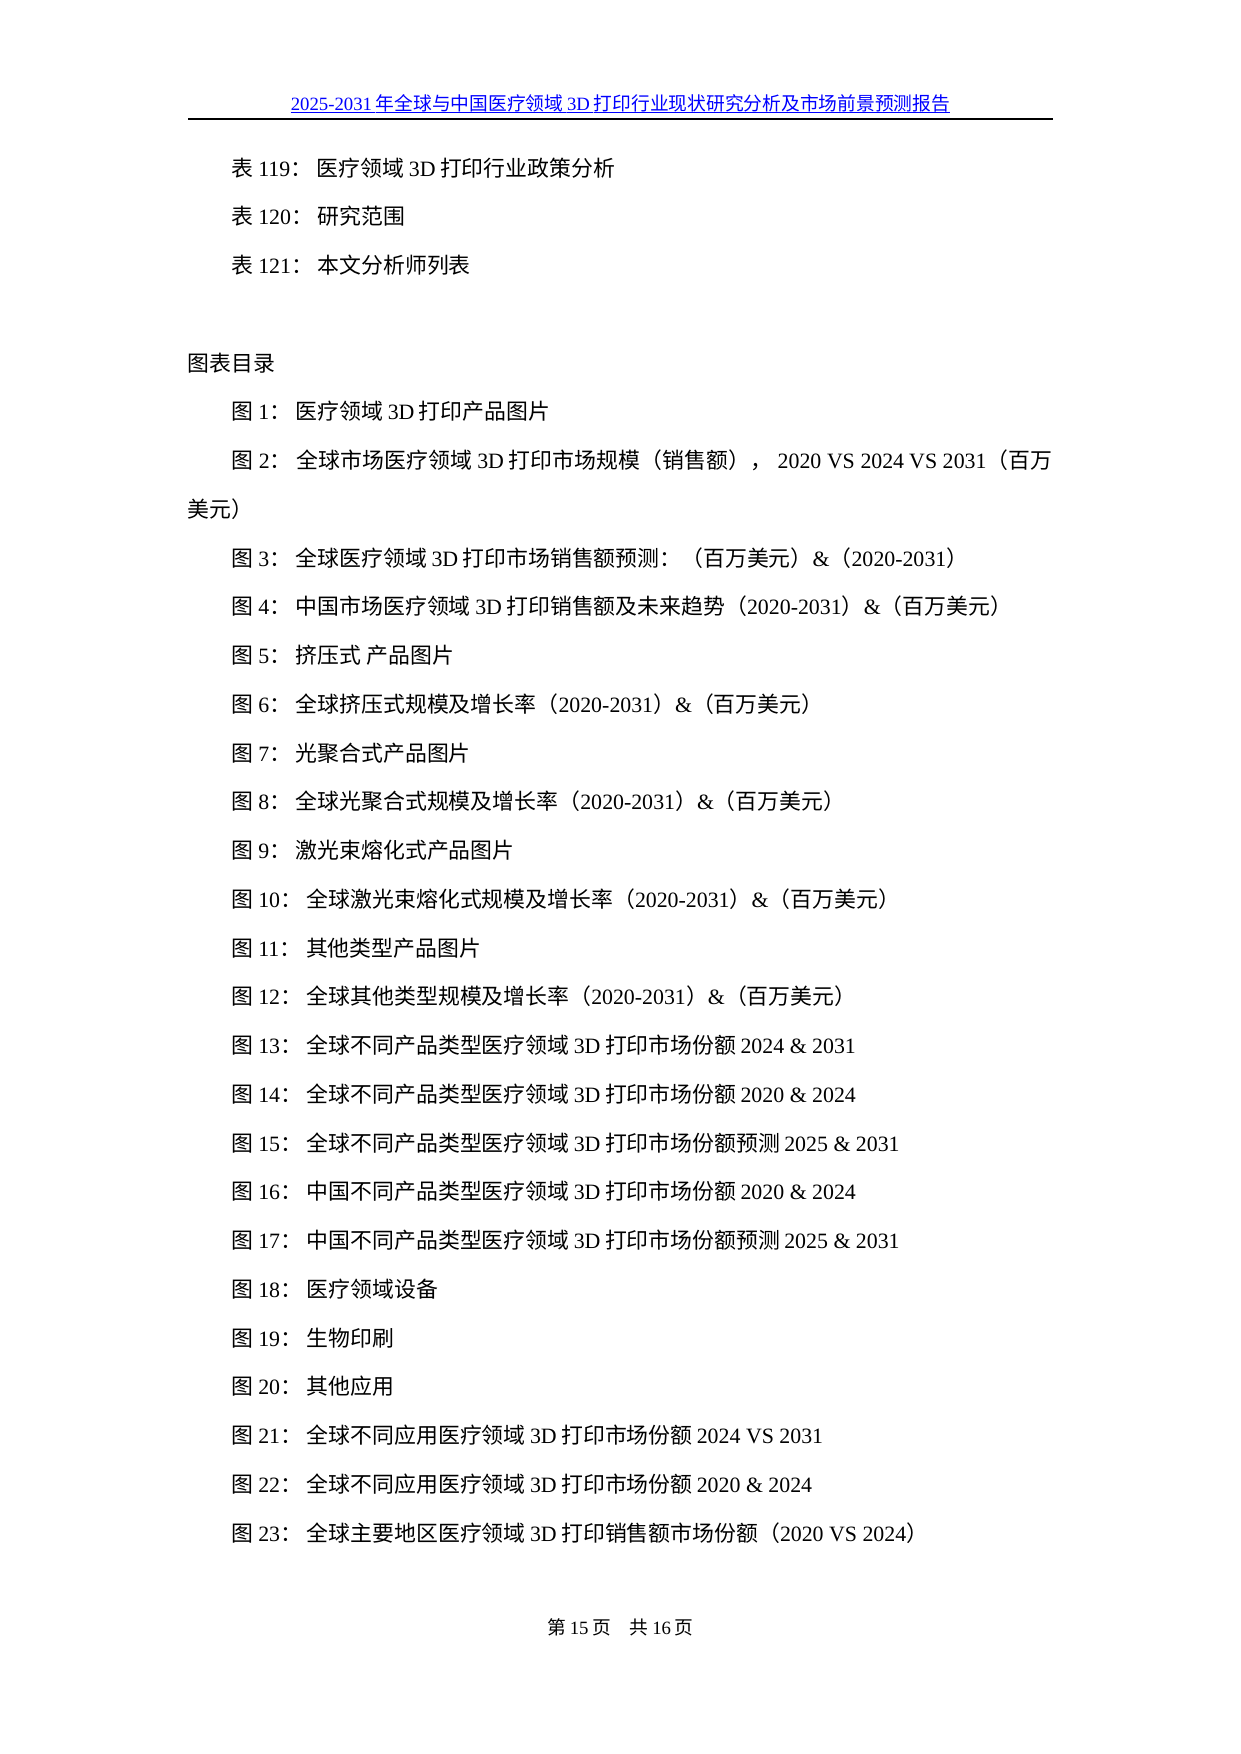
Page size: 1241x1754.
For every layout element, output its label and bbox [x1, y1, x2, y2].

text [187, 150, 1053, 1548]
